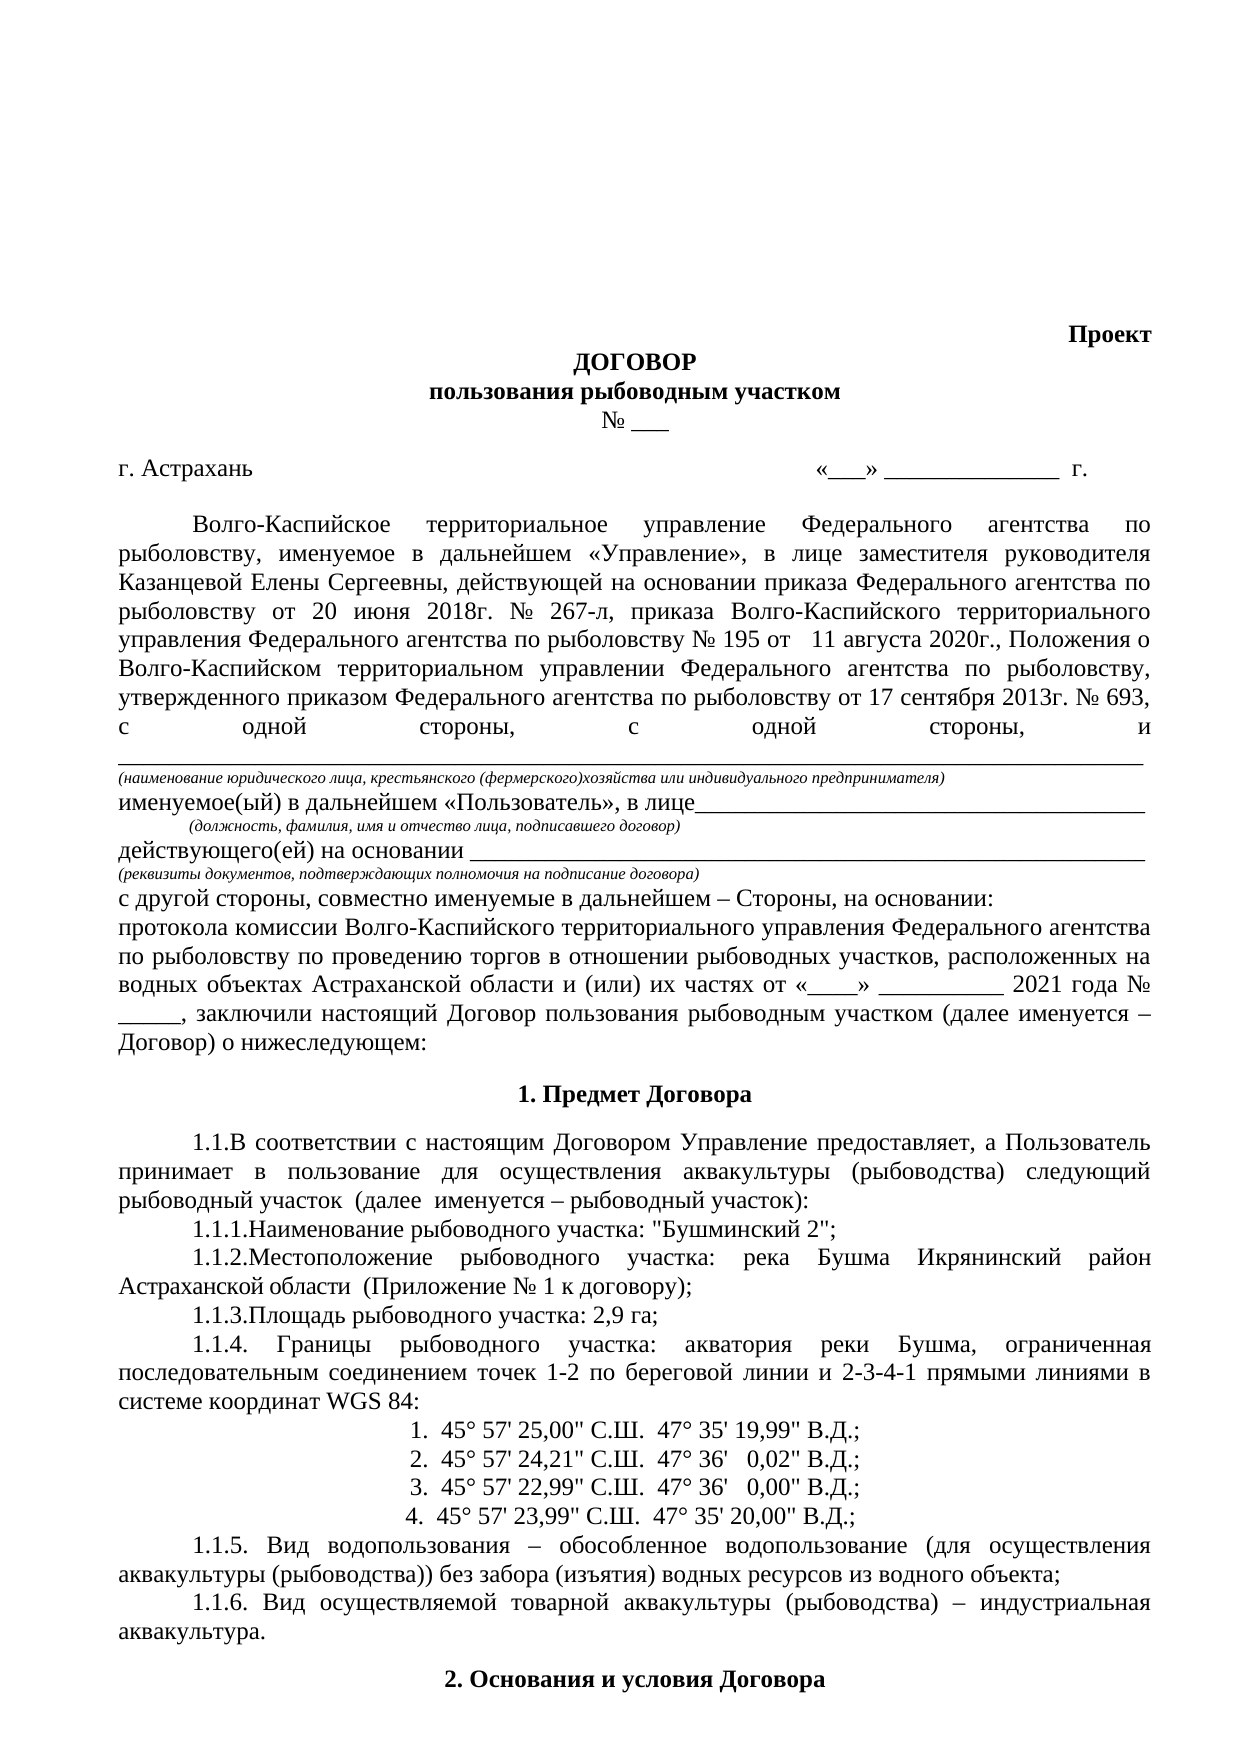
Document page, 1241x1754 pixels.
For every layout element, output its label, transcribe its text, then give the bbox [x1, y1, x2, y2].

text г. Астрахань «___» ______________ г. [118, 453, 1152, 482]
text пользования рыбоводным участком [118, 376, 1152, 405]
text 1.1.3.Площадь рыбоводного участка: 2,9 га; [118, 1300, 1152, 1329]
text 1.1.1.Наименование рыбоводного участка: "Бушминский 2"; [118, 1214, 1152, 1242]
text (реквизиты документов, подтверждающих полномочия на подписание договора) [118, 864, 1152, 883]
text протокола комиссии Волго-Каспийского территориального управления Федерального агентства по рыболовству по проведению торгов в отношении рыбоводных участков, расположенных на водных объектах Астраханской области и (или) их частях от «____» __________ 2021 года № _____, заключили настоящий Договор пользования рыбоводным участком (далее именуется – Договор) о нижеследующем: [118, 912, 1152, 1056]
text № ___ [118, 405, 1152, 434]
text действующего(ей) на основании ______________________________________________________ [118, 835, 1152, 864]
text 1.1.5. Вид водопользования – обособленное водопользование (для осуществления аквакультуры (рыбоводства)) без забора (изъятия) водных ресурсов из водного объекта; [118, 1530, 1152, 1587]
text 1.1.2.Местоположение рыбоводного участка: река Бушма Икрянинский район Астраханской области (Приложение № 1 к договору); [118, 1242, 1152, 1300]
text 1.1.4. Границы рыбоводного участка: акватория реки Бушма, ограниченная последовательным соединением точек 1-2 по береговой линии и 2-3-4-1 прямыми линиями в системе координат WGS 84: [118, 1329, 1152, 1415]
text 1.1.6. Вид осуществляемой товарной аквакультуры (рыбоводства) – индустриальная аквакультура. [118, 1587, 1152, 1645]
text Волго-Каспийское территориальное управление Федерального агентства по рыболовству, именуемое в дальнейшем «Управление», в лице заместителя руководителя Казанцевой Елены Сергеевны, действующей на основании приказа Федерального агентства по рыболовству от 20 июня 2018г. № 267-л, приказа Волго-Каспийского территориального управления Федерального агентства по рыболовству № 195 от 11 августа 2020г., Положения о Волго-Каспийском территориальном управлении Федерального агентства по рыболовству, утвержденного приказом Федерального агентства по рыболовству от 17 сентября 2013г. № 693, с одной стороны, с одной стороны, и __________________________________________________________________________________ [118, 509, 1152, 768]
text 1. Предмет Договора [118, 1079, 1152, 1108]
text 4. 45° 57' 23,99" С.Ш. 47° 35' 20,00" В.Д.; [103, 1501, 1152, 1530]
text 1. 45° 57' 25,00" С.Ш. 47° 35' 19,99" В.Д.; [118, 1415, 1152, 1444]
text именуемое(ый) в дальнейшем «Пользователь», в лице____________________________________ [118, 787, 1152, 816]
text Проект [118, 319, 1152, 347]
text ДОГОВОР [118, 347, 1152, 376]
text 2. Основания и условия Договора [118, 1664, 1152, 1693]
text 2. 45° 57' 24,21" С.Ш. 47° 36' 0,02" В.Д.; [118, 1444, 1152, 1472]
text (наименование юридического лица, крестьянского (фермерского)хозяйства или индивидуального предпринимателя) [118, 768, 1152, 787]
text с другой стороны, совместно именуемые в дальнейшем – Стороны, на основании: [118, 883, 1152, 912]
text 3. 45° 57' 22,99" С.Ш. 47° 36' 0,00" В.Д.; [118, 1472, 1152, 1501]
text 1.1.В соответствии с настоящим Договором Управление предоставляет, а Пользователь принимает в пользование для осуществления аквакультуры (рыбоводства) следующий рыбоводный участок (далее именуется – рыбоводный участок): [118, 1127, 1152, 1214]
text (должность, фамилия, имя и отчество лица, подписавшего договор) [118, 816, 1152, 835]
